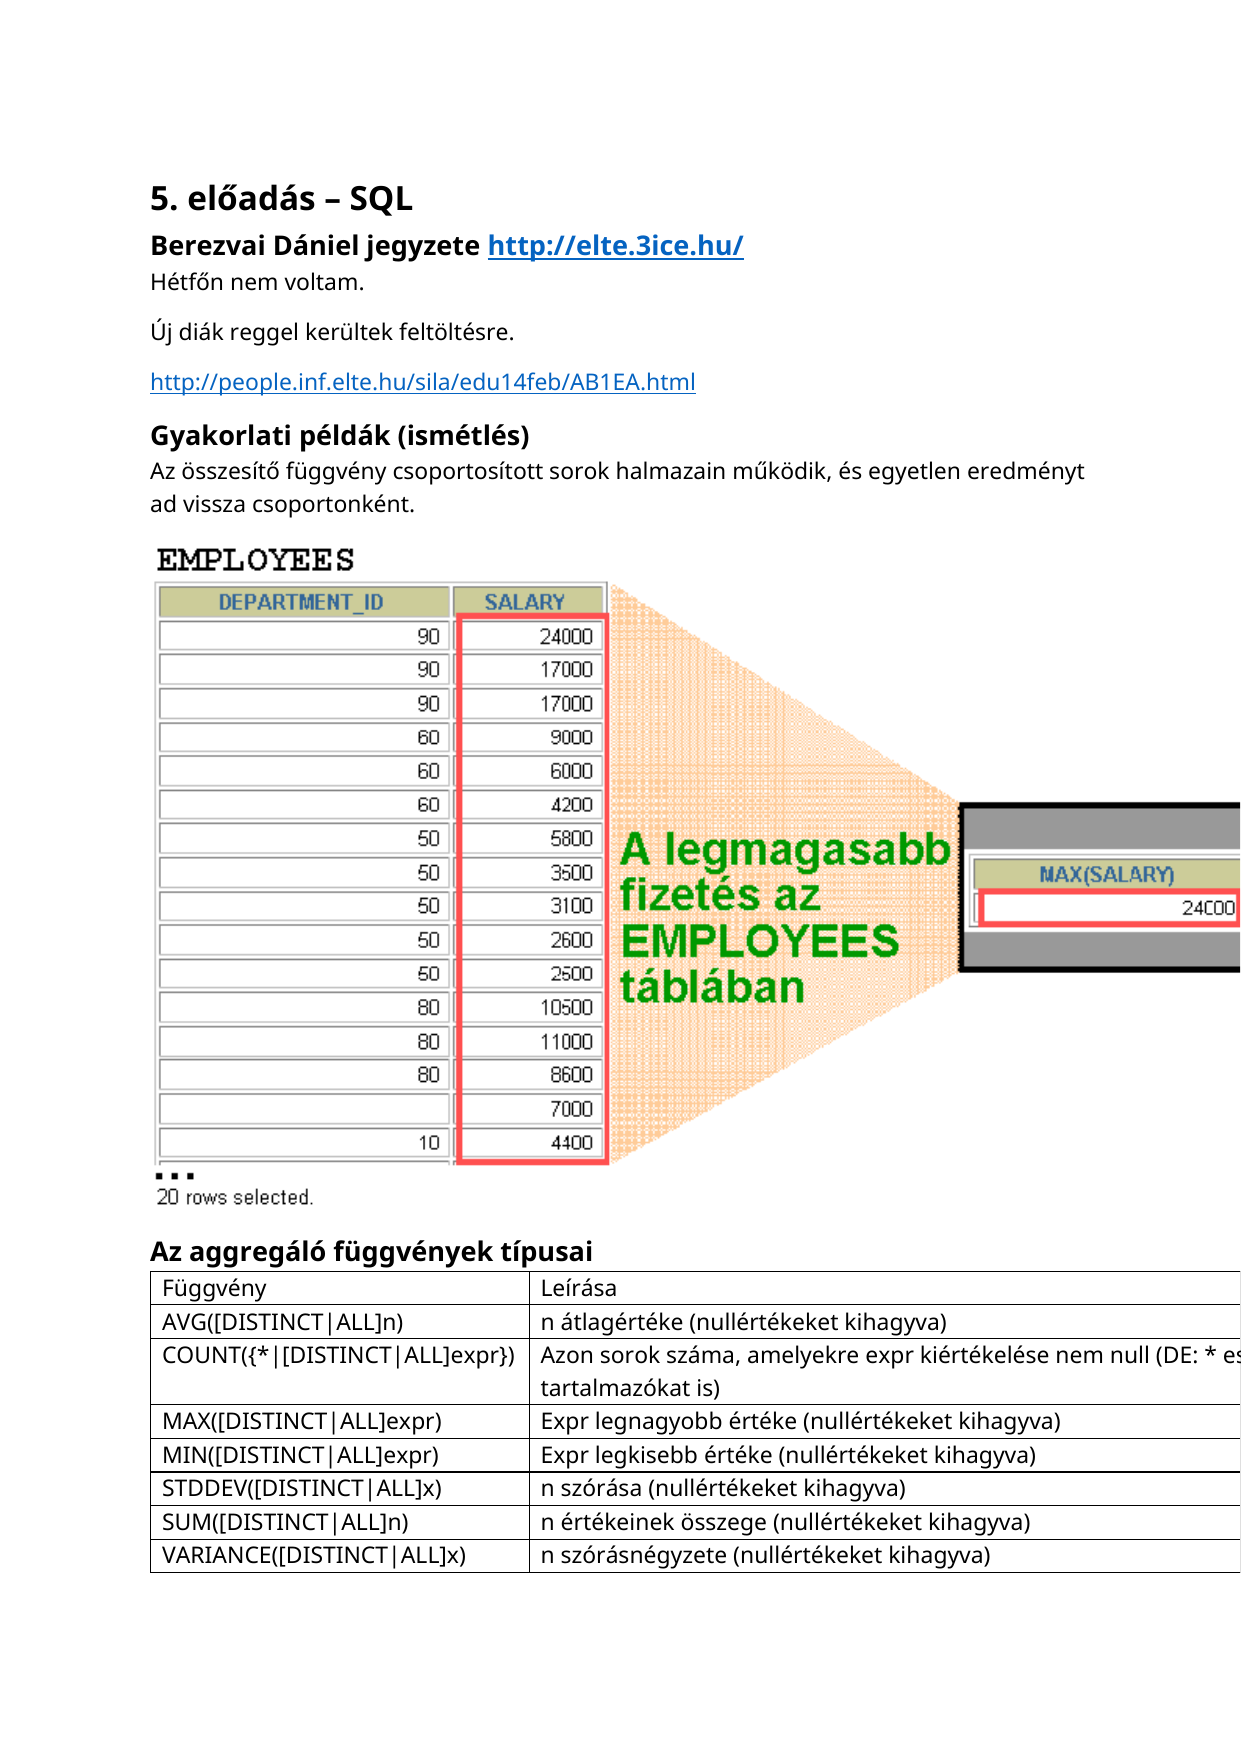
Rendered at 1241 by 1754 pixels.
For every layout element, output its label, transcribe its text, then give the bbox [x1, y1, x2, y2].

subtitle 5. előadás – SQL [150, 175, 1090, 220]
table_cell AVG([DISTINCT|ALL]n) [151, 1305, 529, 1338]
table_cell Azon sorok száma, amelyekre expr kiértékelése nem null (DE: * esetén az összes sorok száma, beleértve az ismétlődőket és a null értéket tartalmazókat is) [530, 1339, 1240, 1404]
subtitle Gyakorlati példák (ismétlés) [150, 416, 1090, 453]
table_cell n szórása (nullértékeket kihagyva) [530, 1473, 1240, 1505]
table_cell Expr legnagyobb értéke (nullértékeket kihagyva) [530, 1405, 1240, 1438]
picture [150, 538, 1241, 1214]
table_cell MAX([DISTINCT|ALL]expr) [151, 1405, 529, 1438]
text http://people.inf.elte.hu/sila/edu14feb/AB1EA.html [150, 366, 1090, 397]
table_cell n szórásnégyzete (nullértékeket kihagyva) [530, 1540, 1240, 1572]
text Új diák reggel kerültek feltöltésre. [150, 316, 1090, 347]
table_cell COUNT({*|[DISTINCT|ALL]expr}) [151, 1339, 529, 1404]
table_cell n értékeinek összege (nullértékeket kihagyva) [530, 1506, 1240, 1538]
table_header Függvény [151, 1272, 529, 1304]
table_cell n átlagértéke (nullértékeket kihagyva) [530, 1305, 1240, 1338]
table_cell SUM([DISTINCT|ALL]n) [151, 1506, 529, 1538]
table_cell STDDEV([DISTINCT|ALL]x) [151, 1473, 529, 1505]
text Az összesítő függvény csoportosított sorok halmazain működik, és egyetlen eredményt ad vissza csoportonként. [150, 455, 1090, 519]
table_header Leírása [530, 1272, 1240, 1304]
subtitle Az aggregáló függvények típusai [150, 1232, 1090, 1269]
table_cell VARIANCE([DISTINCT|ALL]x) [151, 1540, 529, 1572]
table_cell MIN([DISTINCT|ALL]expr) [151, 1439, 529, 1471]
subtitle Berezvai Dániel jegyzete http://elte.3ice.hu/ [150, 227, 1090, 264]
text Hétfőn nem voltam. [150, 265, 1090, 297]
table_cell Expr legkisebb értéke (nullértékeket kihagyva) [530, 1439, 1240, 1471]
